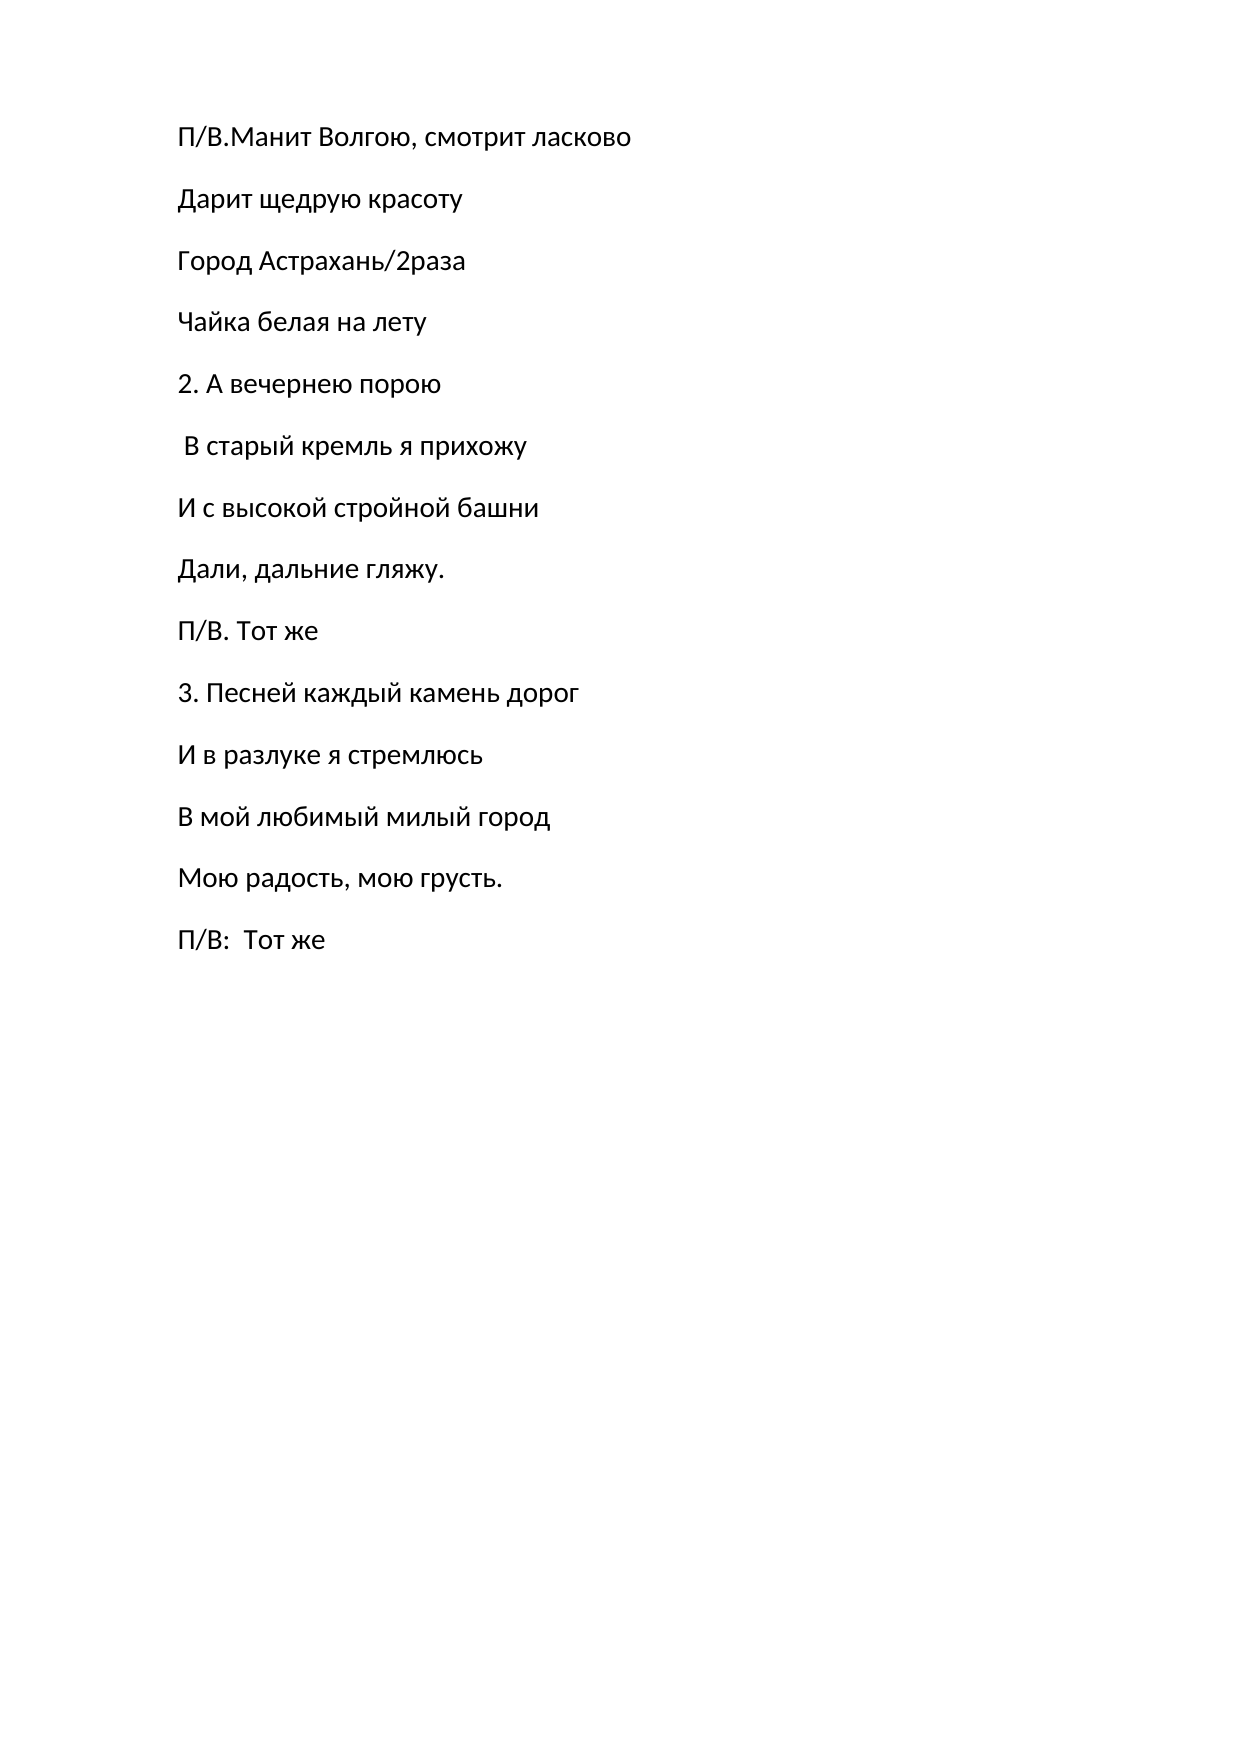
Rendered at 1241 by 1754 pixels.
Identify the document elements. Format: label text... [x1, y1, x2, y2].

text П/В.Манит Волгою, смотрит ласково [177, 118, 1152, 154]
text И с высокой стройной башни [177, 489, 1152, 524]
text П/В. Тот же [177, 612, 1152, 648]
text И в разлуке я стремлюсь [177, 736, 1152, 771]
text Город Астрахань/2раза [177, 242, 1152, 277]
text П/В: Тот же [177, 921, 1152, 957]
text 3. Песней каждый камень дорог [177, 674, 1152, 710]
text 2. А вечернею порою [177, 365, 1152, 401]
text В мой любимый милый город [177, 798, 1152, 833]
text Дарит щедрую красоту [177, 180, 1152, 216]
text Чайка белая на лету [177, 303, 1152, 339]
text Дали, дальние гляжу. [177, 551, 1152, 586]
text Мою радость, мою грусть. [177, 859, 1152, 895]
text В старый кремль я прихожу [177, 427, 1152, 463]
